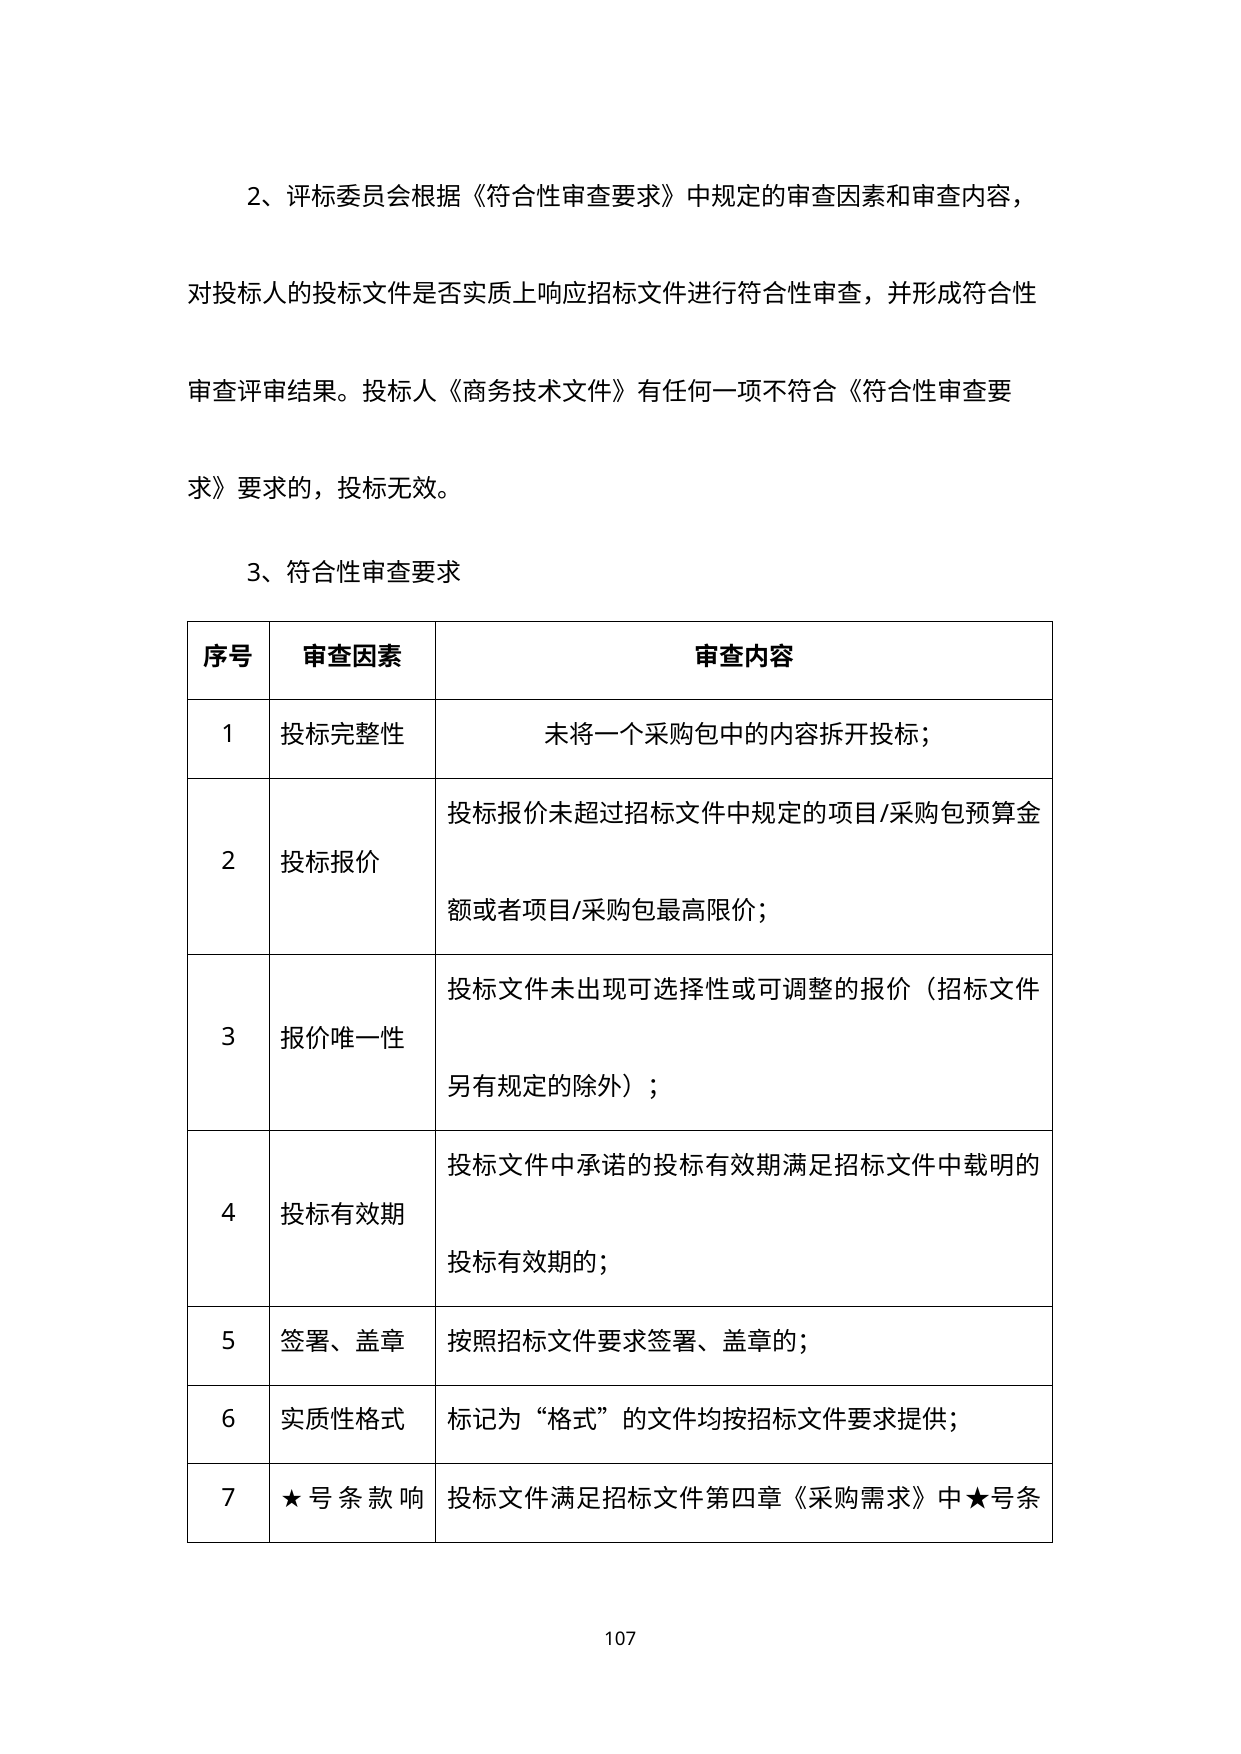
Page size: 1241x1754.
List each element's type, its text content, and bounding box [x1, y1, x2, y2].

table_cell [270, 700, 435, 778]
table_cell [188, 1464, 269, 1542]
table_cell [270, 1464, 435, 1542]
text 2、评标委员会根据《符合性审查要求》中规定的审查因素和审查内容，对投标人的投标文件是否实质上响应招标文件进行符合性审查，并形成符合性审查评审结果。投标人《商务技术文件》有任何一项不符合《符合性审查要求》要求的，投标无效。 [187, 162, 1053, 519]
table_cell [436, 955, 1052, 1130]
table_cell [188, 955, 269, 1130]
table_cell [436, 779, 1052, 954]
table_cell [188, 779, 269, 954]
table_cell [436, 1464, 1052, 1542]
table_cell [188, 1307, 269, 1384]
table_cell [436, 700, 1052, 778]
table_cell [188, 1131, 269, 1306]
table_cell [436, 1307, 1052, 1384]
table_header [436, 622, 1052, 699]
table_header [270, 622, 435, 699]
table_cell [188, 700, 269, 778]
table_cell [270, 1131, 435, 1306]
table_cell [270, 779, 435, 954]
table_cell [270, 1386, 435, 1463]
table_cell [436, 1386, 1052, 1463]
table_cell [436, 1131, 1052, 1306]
text 3、符合性审查要求 [187, 538, 1053, 603]
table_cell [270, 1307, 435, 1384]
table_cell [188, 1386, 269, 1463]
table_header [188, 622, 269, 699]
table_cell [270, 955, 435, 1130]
